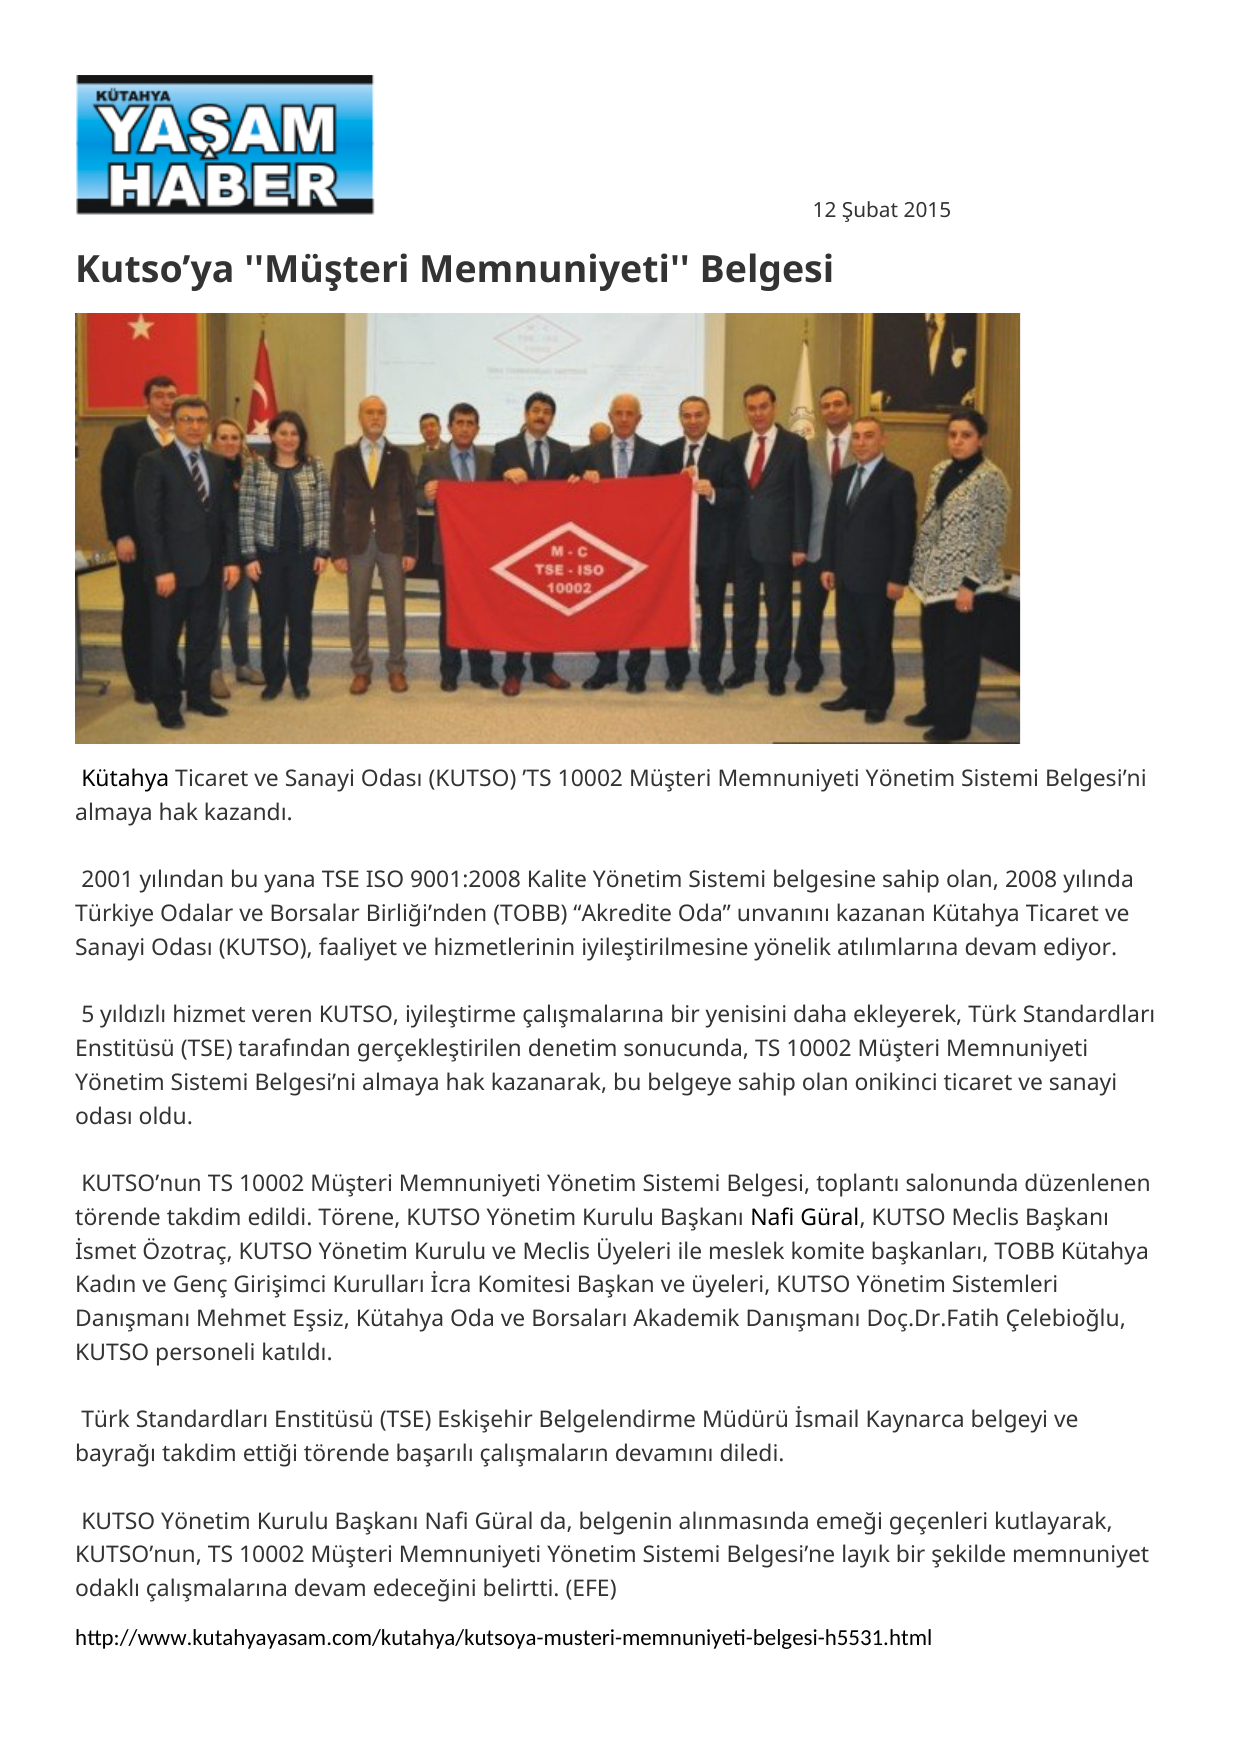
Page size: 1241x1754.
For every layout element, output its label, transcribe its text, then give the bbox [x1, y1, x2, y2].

text Kutso’ya ''Müşteri Memnuniyeti'' Belgesi [75, 242, 1165, 293]
text http://www.kutahyayasam.com/kutahya/kutsoya-musteri-memnuniyeti-belgesi-h5531.html [75, 1623, 1165, 1651]
text Kütahya Ticaret ve Sanayi Odası (KUTSO) ’TS 10002 Müşteri Memnuniyeti Yönetim Sistemi Belgesi’ni almaya hak kazandı. 2001 yılından bu yana TSE ISO 9001:2008 Kalite Yönetim Sistemi belgesine sahip olan, 2008 yılında Türkiye Odalar ve Borsalar Birliği’nden (TOBB) “Akredite Oda” unvanını kazanan Kütahya Ticaret ve Sanayi Odası (KUTSO), faaliyet ve hizmetlerinin iyileştirilmesine yönelik atılımlarına devam ediyor. 5 yıldızlı hizmet veren KUTSO, iyileştirme çalışmalarına bir yenisini daha ekleyerek, Türk Standardları Enstitüsü (TSE) tarafından gerçekleştirilen denetim sonucunda, TS 10002 Müşteri Memnuniyeti Yönetim Sistemi Belgesi’ni almaya hak kazanarak, bu belgeye sahip olan onikinci ticaret ve sanayi odası oldu. KUTSO’nun TS 10002 Müşteri Memnuniyeti Yönetim Sistemi Belgesi, toplantı salonunda düzenlenen törende takdim edildi. Törene, KUTSO Yönetim Kurulu Başkanı Nafi Güral, KUTSO Meclis Başkanı İsmet Özotraç, KUTSO Yönetim Kurulu ve Meclis Üyeleri ile meslek komite başkanları, TOBB Kütahya Kadın ve Genç Girişimci Kurulları İcra Komitesi Başkan ve üyeleri, KUTSO Yönetim Sistemleri Danışmanı Mehmet Eşsiz, Kütahya Oda ve Borsaları Akademik Danışmanı Doç.Dr.Fatih Çelebioğlu, KUTSO personeli katıldı. Türk Standardları Enstitüsü (TSE) Eskişehir Belgelendirme Müdürü İsmail Kaynarca belgeyi ve bayrağı takdim ettiği törende başarılı çalışmaların devamını diledi. KUTSO Yönetim Kurulu Başkanı Nafi Güral da, belgenin alınmasında emeği geçenleri kutlayarak, KUTSO’nun, TS 10002 Müşteri Memnuniyeti Yönetim Sistemi Belgesi’ne layık bir şekilde memnuniyet odaklı çalışmalarına devam edeceğini belirtti. (EFE) [75, 762, 1165, 1603]
picture [75, 75, 379, 218]
picture [75, 313, 1021, 744]
